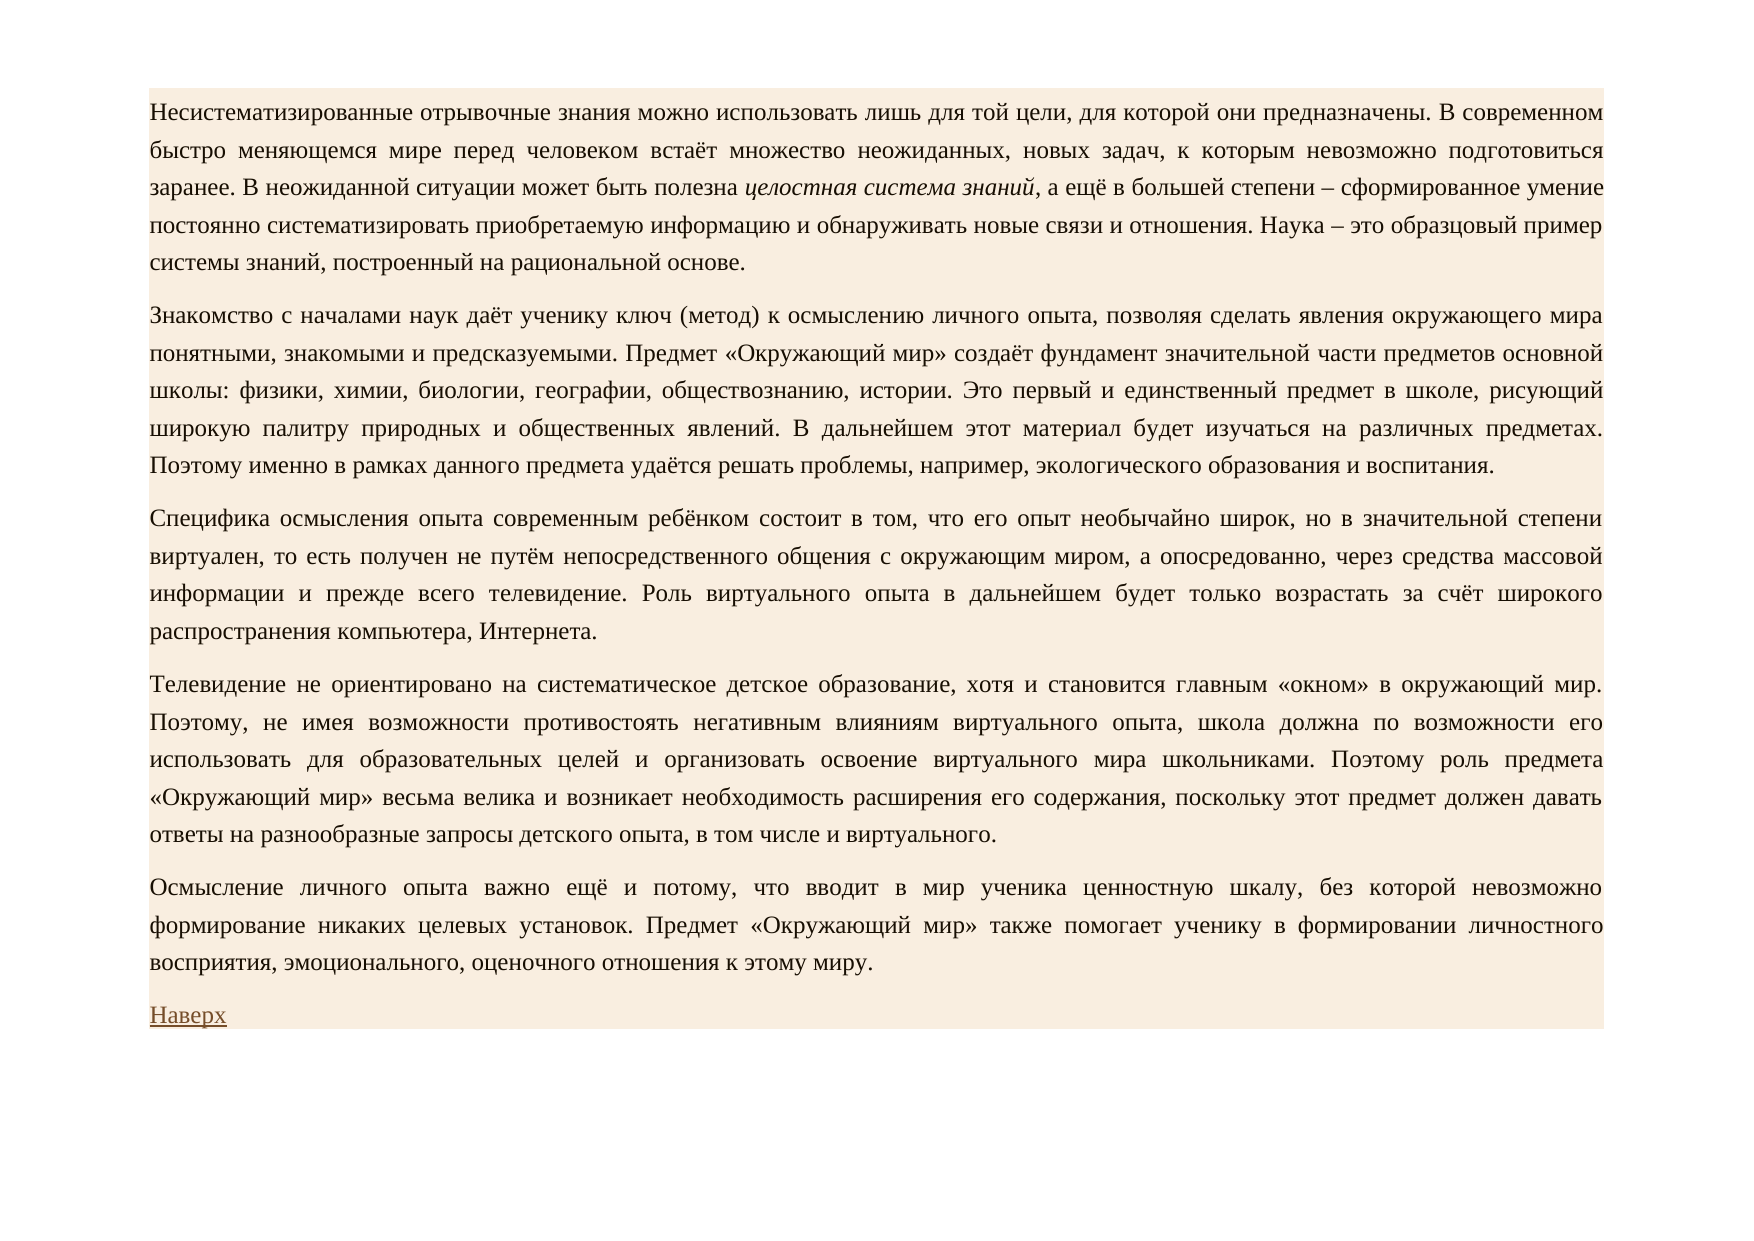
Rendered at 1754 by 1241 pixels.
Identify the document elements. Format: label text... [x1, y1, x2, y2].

text Знакомство с началами наук даёт ученику ключ (метод) к осмыслению личного опыта, позволяя сделать явления окружающего мира понятными, знакомыми и предсказуемыми. Предмет «Окружающий мир» создаёт фундамент значительной части предметов основной школы: физики, химии, биологии, географии, обществознанию, истории. Это первый и единственный предмет в школе, рисующий широкую палитру природных и общественных явлений. В дальнейшем этот материал будет изучаться на различных предметах. Поэтому именно в рамках данного предмета удаётся решать проблемы, например, экологического образования и воспитания. [149, 292, 1604, 479]
text Осмысление личного опыта важно ещё и потому, что вводит в мир ученика ценностную шкалу, без которой невозможно формирование никаких целевых установок. Предмет «Окружающий мир» также помогает ученику в формировании личностного восприятия, эмоционального, оценочного отношения к этому миру. [149, 863, 1604, 976]
text Телевидение не ориентировано на систематическое детское образование, хотя и становится главным «окном» в окружающий мир. Поэтому, не имея возможности противостоять негативным влияниям виртуального опыта, школа должна по возможности его использовать для образовательных целей и организовать освоение виртуального мира школьниками. Поэтому роль предмета «Окружающий мир» весьма велика и возникает необходимость расширения его содержания, поскольку этот предмет должен давать ответы на разнообразные запросы детского опыта, в том числе и виртуального. [149, 660, 1604, 848]
text Специфика осмысления опыта современным ребёнком состоит в том, что его опыт необычайно широк, но в значительной степени виртуален, то есть получен не путём непосредственного общения с окружающим миром, а опосредованно, через средства массовой информации и прежде всего телевидение. Роль виртуального опыта в дальнейшем будет только возрастать за счёт широкого распространения компьютера, Интернета. [149, 495, 1604, 645]
text Наверх [149, 992, 1604, 1029]
text Несистематизированные отрывочные знания можно использовать лишь для той цели, для которой они предназначены. В современном быстро меняющемся мире перед человеком встаёт множество неожиданных, новых задач, к которым невозможно подготовиться заранее. В неожиданной ситуации может быть полезна целостная система знаний, а ещё в большей степени – сформированное умение постоянно систематизировать приобретаемую информацию и обнаруживать новые связи и отношения. Наука – это образцовый пример системы знаний, построенный на рациональной основе. [149, 88, 1604, 276]
